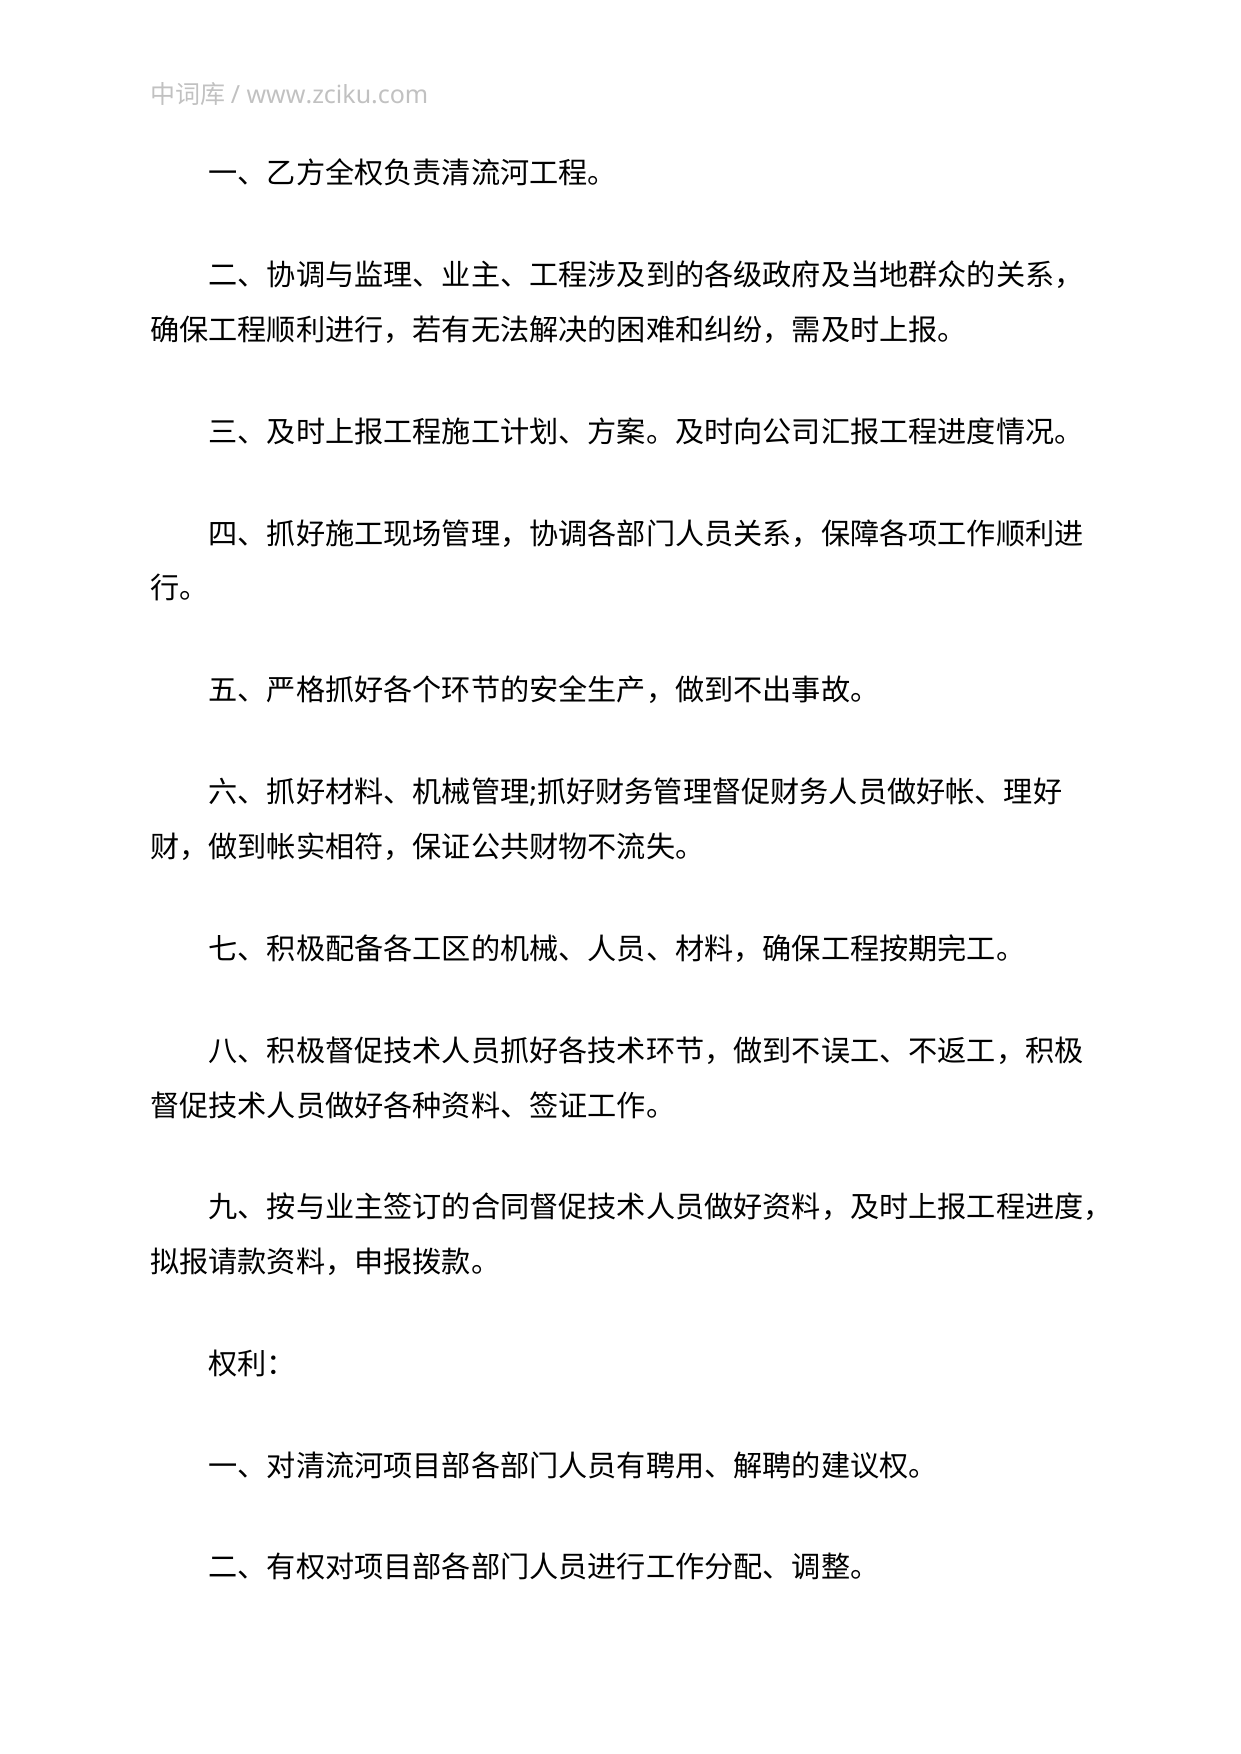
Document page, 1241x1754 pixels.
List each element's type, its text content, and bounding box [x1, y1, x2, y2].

text 五、严格抓好各个环节的安全生产，做到不出事故。 [150, 667, 1090, 709]
text 一、对清流河项目部各部门人员有聘用、解聘的建议权。 [150, 1442, 1090, 1484]
text 六、抓好材料、机械管理;抓好财务管理督促财务人员做好帐、理好财，做到帐实相符，保证公共财物不流失。 [150, 769, 1090, 866]
text 七、积极配备各工区的机械、人员、材料，确保工程按期完工。 [150, 925, 1090, 968]
text 九、按与业主签订的合同督促技术人员做好资料，及时上报工程进度，拟报请款资料，申报拨款。 [150, 1184, 1090, 1281]
text 四、抓好施工现场管理，协调各部门人员关系，保障各项工作顺利进行。 [150, 510, 1090, 607]
text 一、乙方全权负责清流河工程。 [150, 150, 1090, 192]
text 二、有权对项目部各部门人员进行工作分配、调整。 [150, 1544, 1090, 1586]
text 八、积极督促技术人员抓好各技术环节，做到不误工、不返工，积极督促技术人员做好各种资料、签证工作。 [150, 1027, 1090, 1124]
text 权利： [150, 1341, 1090, 1383]
text 二、协调与监理、业主、工程涉及到的各级政府及当地群众的关系，确保工程顺利进行，若有无法解决的困难和纠纷，需及时上报。 [150, 252, 1090, 349]
text 三、及时上报工程施工计划、方案。及时向公司汇报工程进度情况。 [150, 408, 1090, 451]
